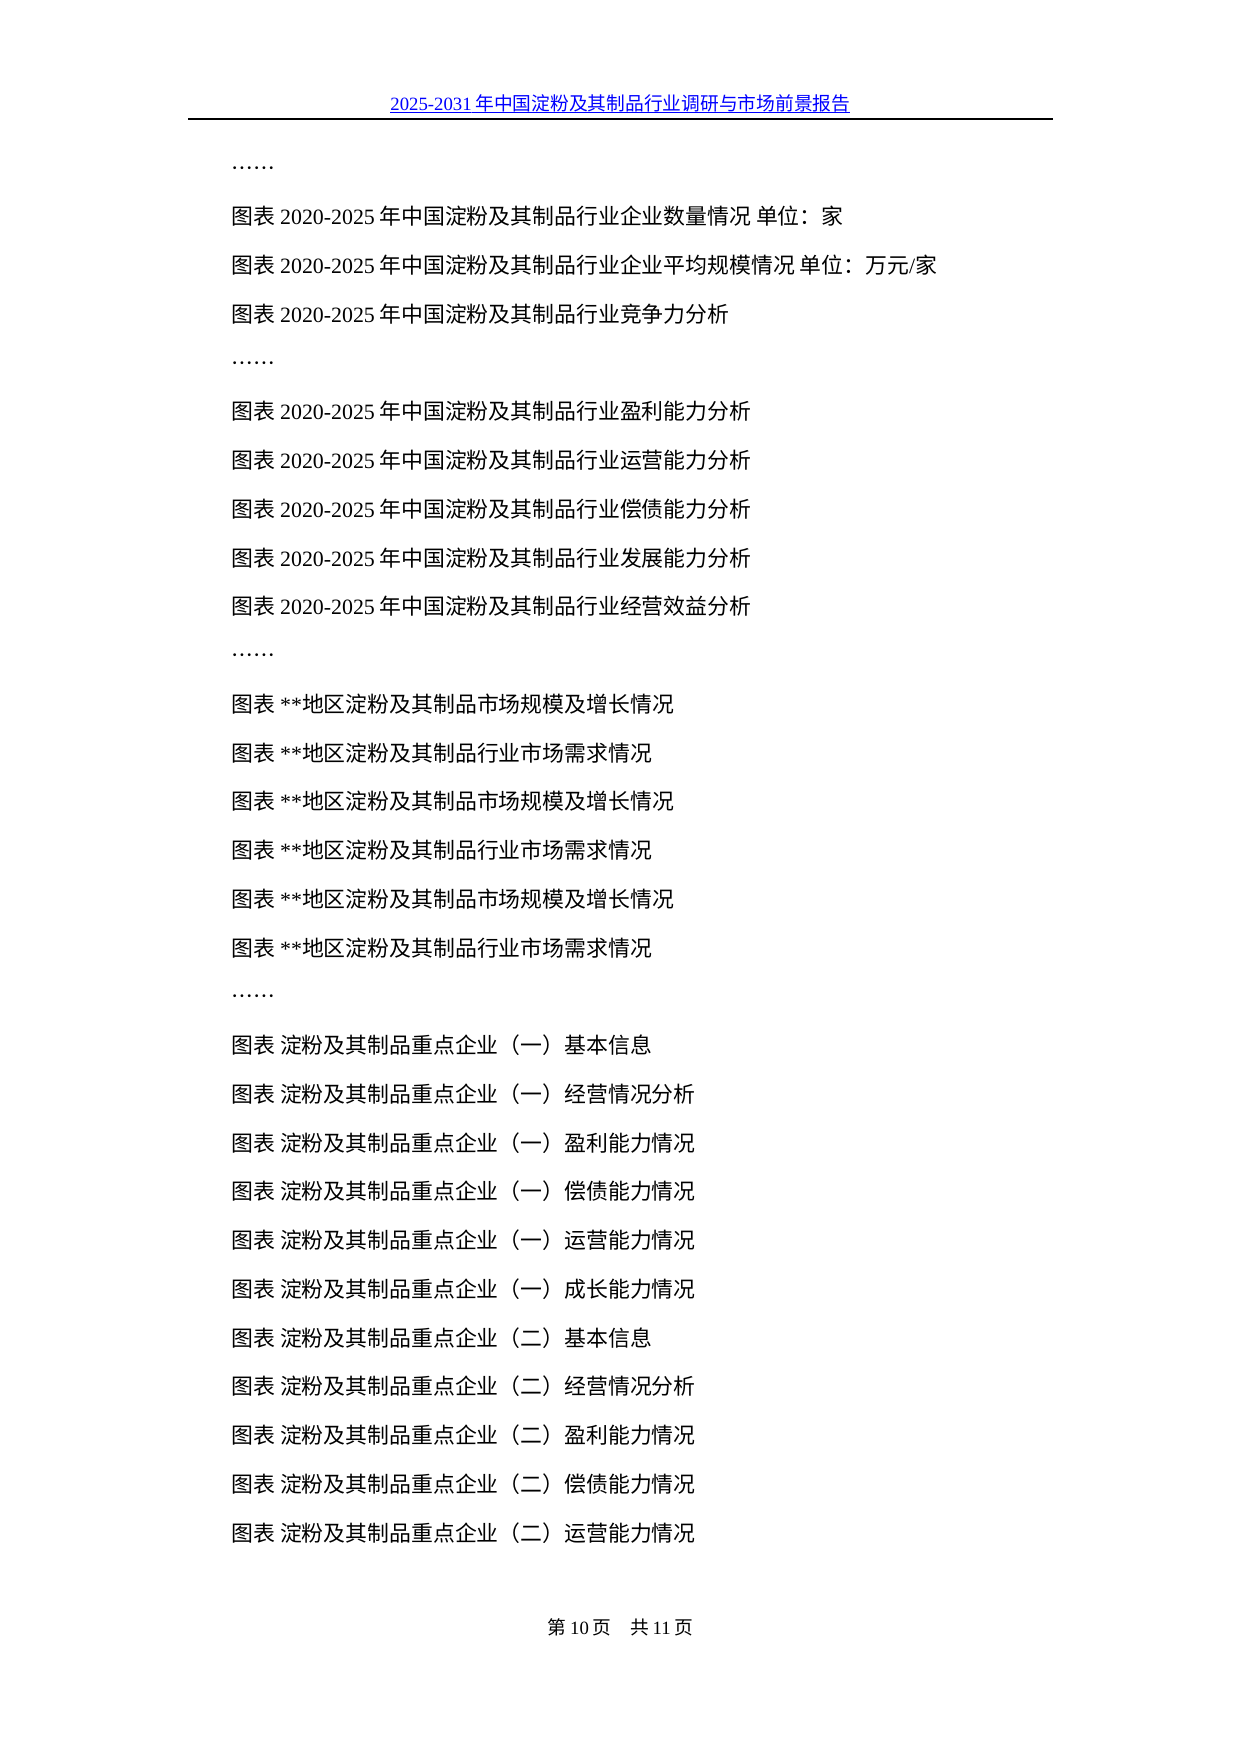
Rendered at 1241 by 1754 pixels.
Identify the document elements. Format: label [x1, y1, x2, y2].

text [187, 150, 1053, 1548]
